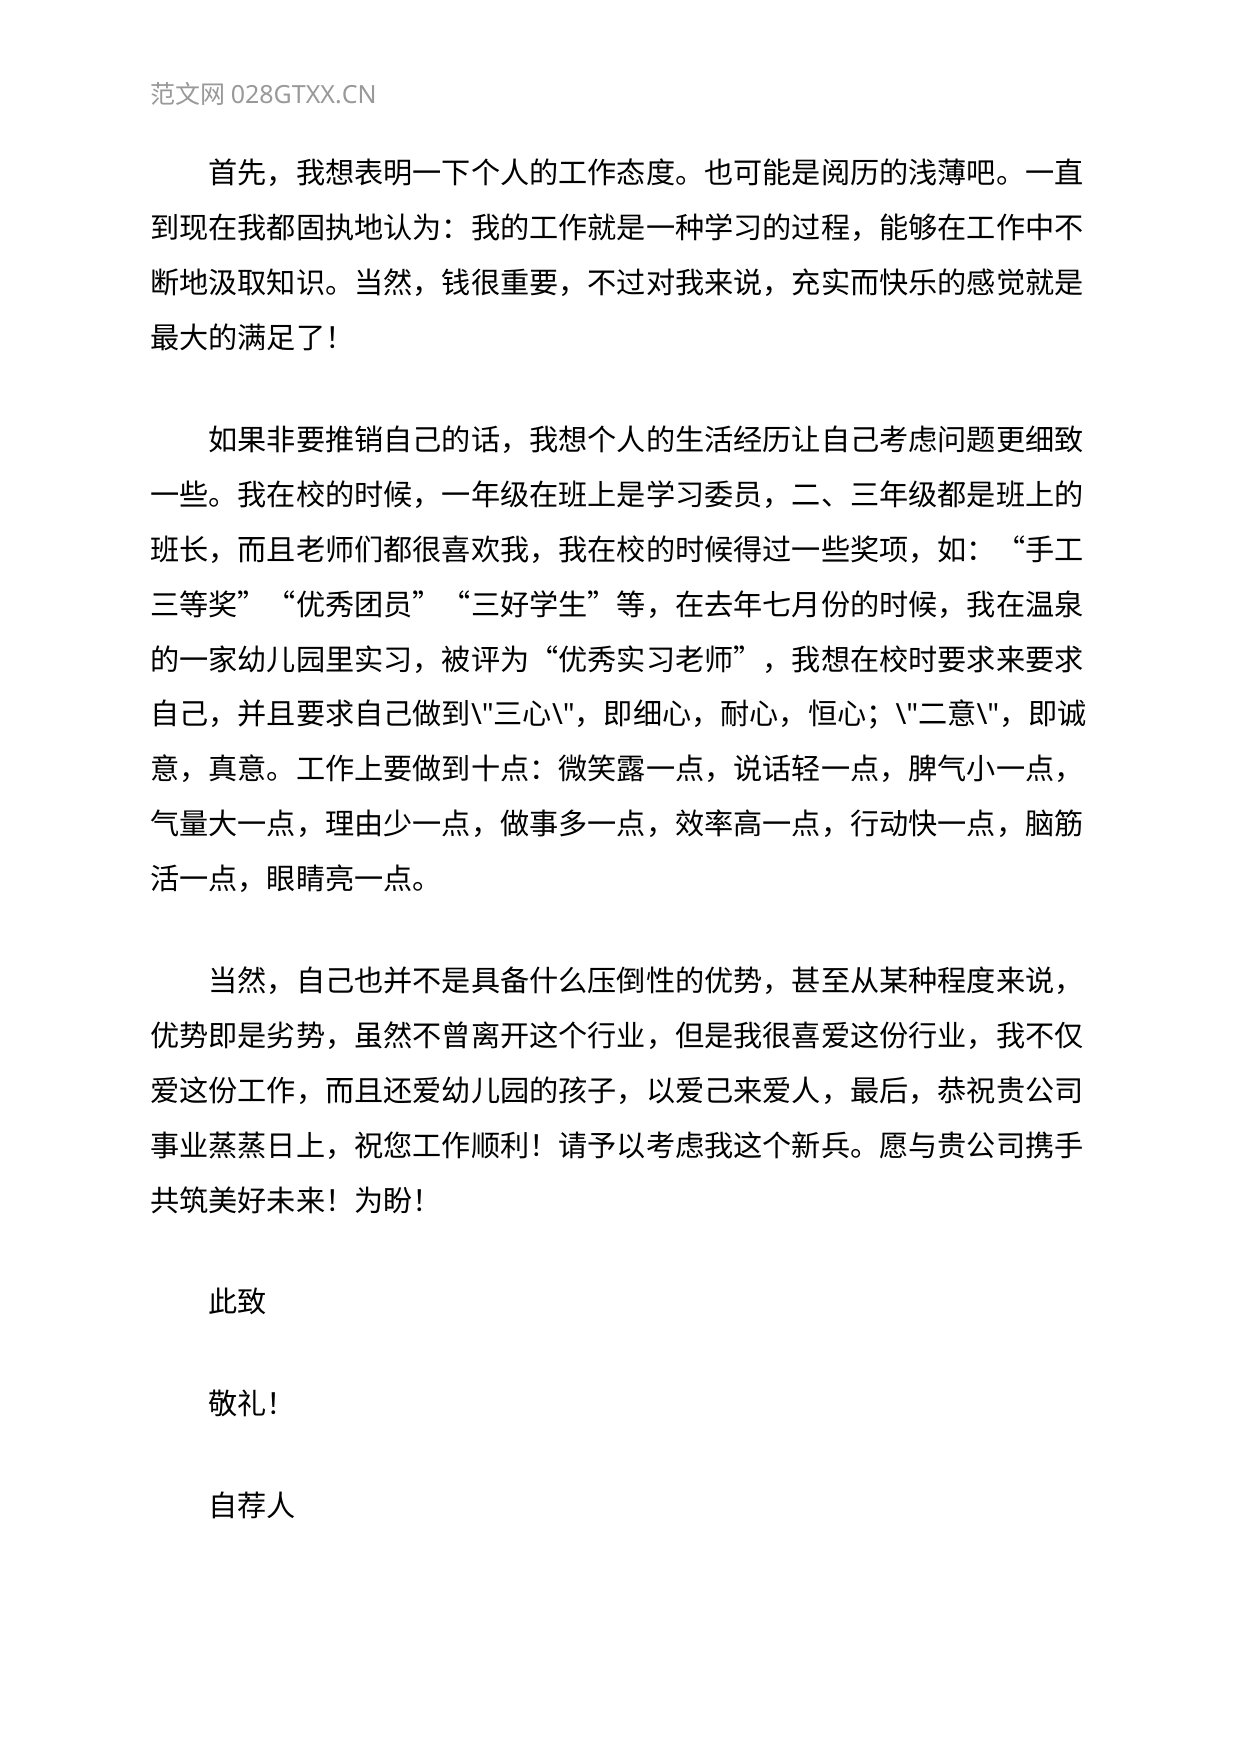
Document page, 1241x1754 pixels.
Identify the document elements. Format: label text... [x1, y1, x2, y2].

text 如果非要推销自己的话，我想个人的生活经历让自己考虑问题更细致一些。我在校的时候，一年级在班上是学习委员，二、三年级都是班上的班长，而且老师们都很喜欢我，我在校的时候得过一些奖项，如：“手工三等奖”“优秀团员”“三好学生”等，在去年七月份的时候，我在温泉的一家幼儿园里实习，被评为“优秀实习老师”，我想在校时要求来要求自己，并且要求自己做到\"三心\"，即细心，耐心，恒心；\"二意\"，即诚意，真意。工作上要做到十点：微笑露一点，说话轻一点，脾气小一点，气量大一点，理由少一点，做事多一点，效率高一点，行动快一点，脑筋活一点，眼睛亮一点。 [150, 416, 1090, 898]
text 敬礼！ [150, 1381, 1090, 1423]
text 当然，自己也并不是具备什么压倒性的优势，甚至从某种程度来说，优势即是劣势，虽然不曾离开这个行业，但是我很喜爱这份行业，我不仅爱这份工作，而且还爱幼儿园的孩子，以爱己来爱人，最后，恭祝贵公司事业蒸蒸日上，祝您工作顺利！请予以考虑我这个新兵。愿与贵公司携手共筑美好未来！为盼！ [150, 957, 1090, 1219]
text 自荐人 [150, 1482, 1090, 1525]
text 此致 [150, 1279, 1090, 1321]
text 首先，我想表明一下个人的工作态度。也可能是阅历的浅薄吧。一直到现在我都固执地认为：我的工作就是一种学习的过程，能够在工作中不断地汲取知识。当然，钱很重要，不过对我来说，充实而快乐的感觉就是最大的满足了！ [150, 150, 1090, 357]
